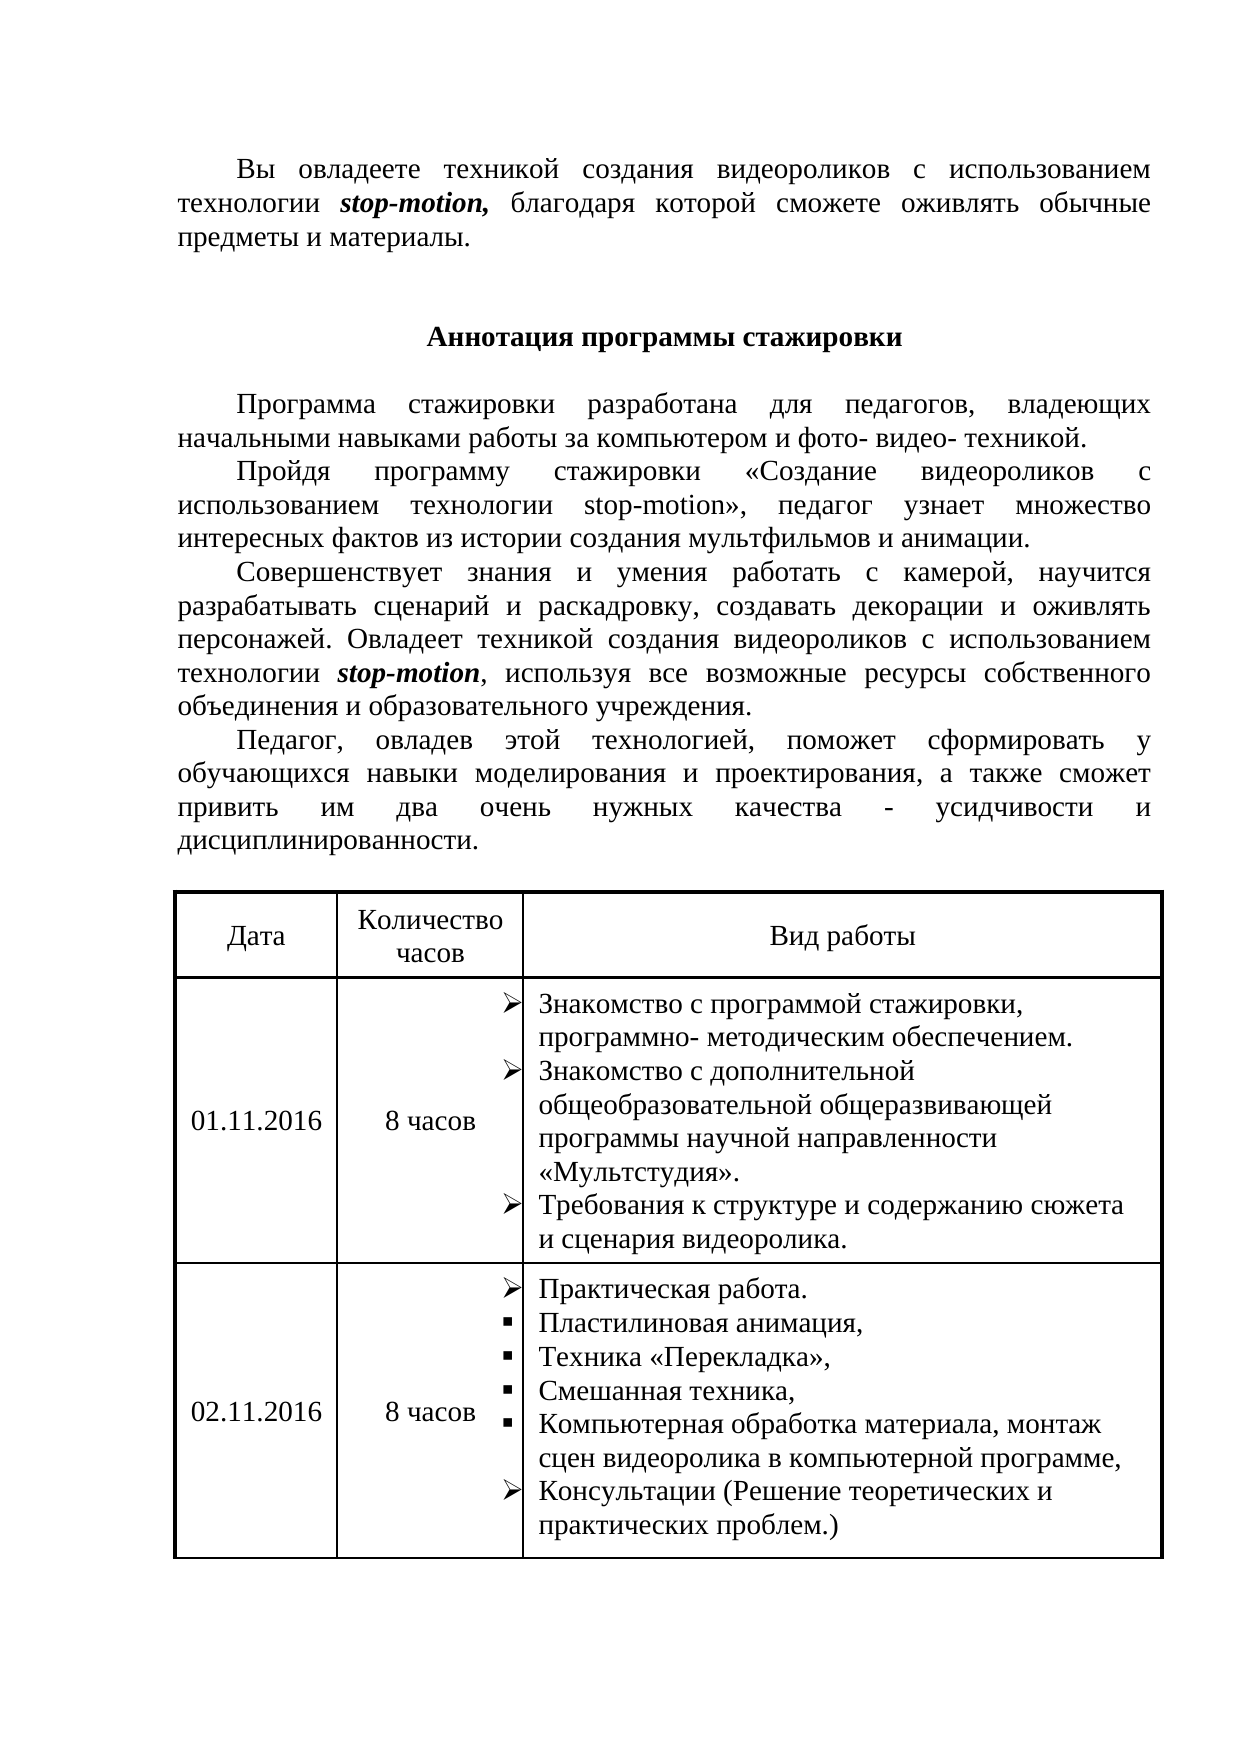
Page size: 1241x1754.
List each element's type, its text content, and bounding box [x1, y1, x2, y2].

table_header Вид работы [524, 894, 1160, 976]
table_cell 8 часов [338, 979, 522, 1262]
text Педагог, овладев этой технологией, поможет сформировать у обучающихся навыки моделирования и проектирования, а также сможет привить им два очень нужных качества - усидчивости и дисциплинированности. [177, 722, 1152, 856]
text Аннотация программы стажировки [177, 319, 1152, 353]
table_header Количество часов [338, 894, 522, 976]
text Пройдя программу стажировки «Создание видеороликов с использованием технологии stop-motion», педагог узнает множество интересных фактов из истории создания мультфильмов и анимации. [177, 453, 1152, 554]
text Программа стажировки разработана для педагогов, владеющих начальными навыками работы за компьютером и фото- видео- техникой. [177, 386, 1152, 453]
table_cell 01.11.2016 [177, 979, 336, 1262]
table_cell 02.11.2016 [177, 1264, 336, 1557]
text Вы овладеете техникой создания видеороликов с использованием технологии stop-motion, благодаря которой сможете оживлять обычные предметы и материалы. [177, 152, 1152, 252]
table_cell Практическая работа. Пластилиновая анимация, Техника «Перекладка», Смешанная техника, Компьютерная обработка материала, монтаж сцен видеоролика в компьютерной программе, Консультации (Решение теоретических и практических проблем.) [524, 1264, 1160, 1557]
table_cell 8 часов [338, 1264, 522, 1557]
text Совершенствует знания и умения работать с камерой, научится разрабатывать сценарий и раскадровку, создавать декорации и оживлять персонажей. Овладеет техникой создания видеороликов с использованием технологии stop-motion, используя все возможные ресурсы собственного объединения и образовательного учреждения. [177, 554, 1152, 722]
table_cell Знакомство с программой стажировки, программно- методическим обеспечением. Знакомство с дополнительной общеобразовательной общеразвивающей программы научной направленности «Мультстудия». Требования к структуре и содержанию сюжета и сценария видеоролика. [524, 979, 1160, 1262]
table_header Дата [177, 894, 336, 976]
